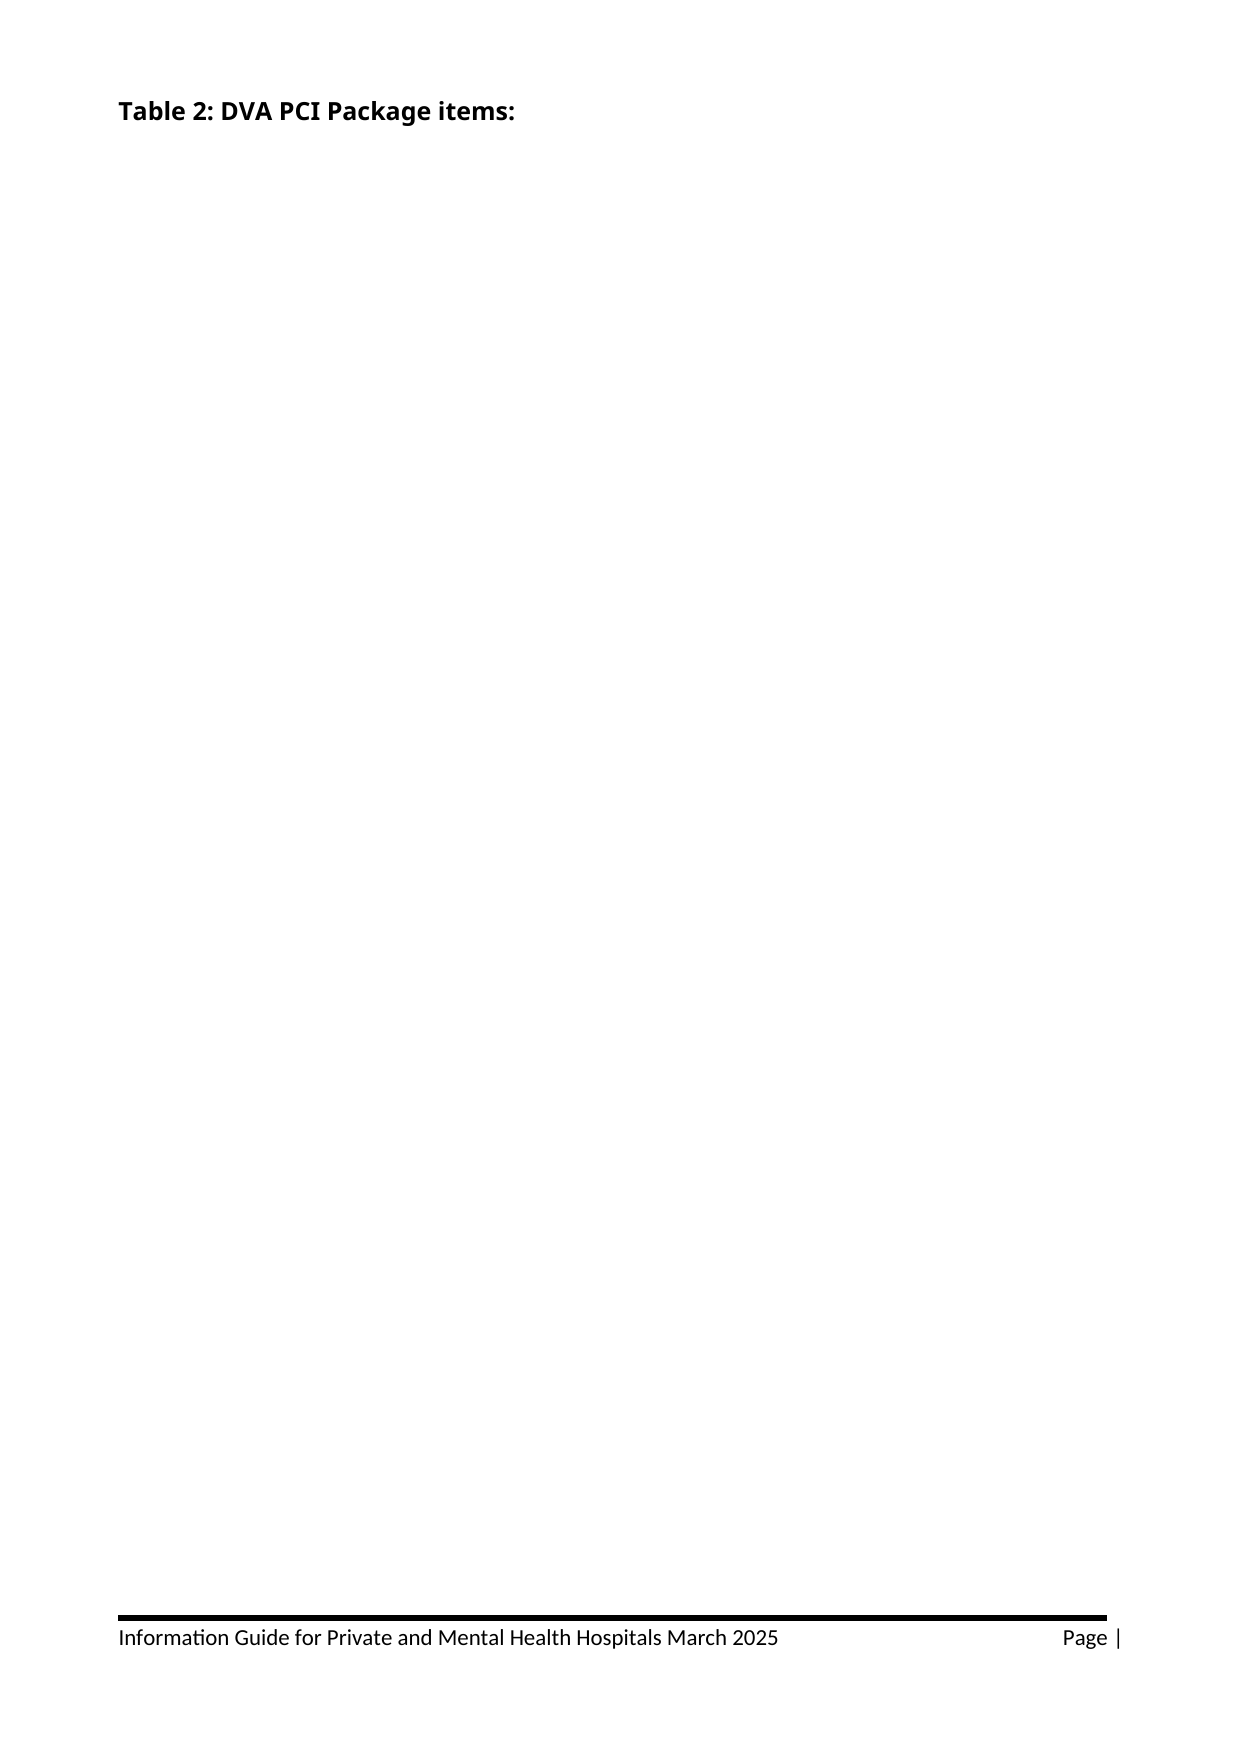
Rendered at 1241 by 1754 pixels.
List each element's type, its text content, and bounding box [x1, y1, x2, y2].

text Table 2: DVA PCI Package items: [118, 94, 1107, 128]
